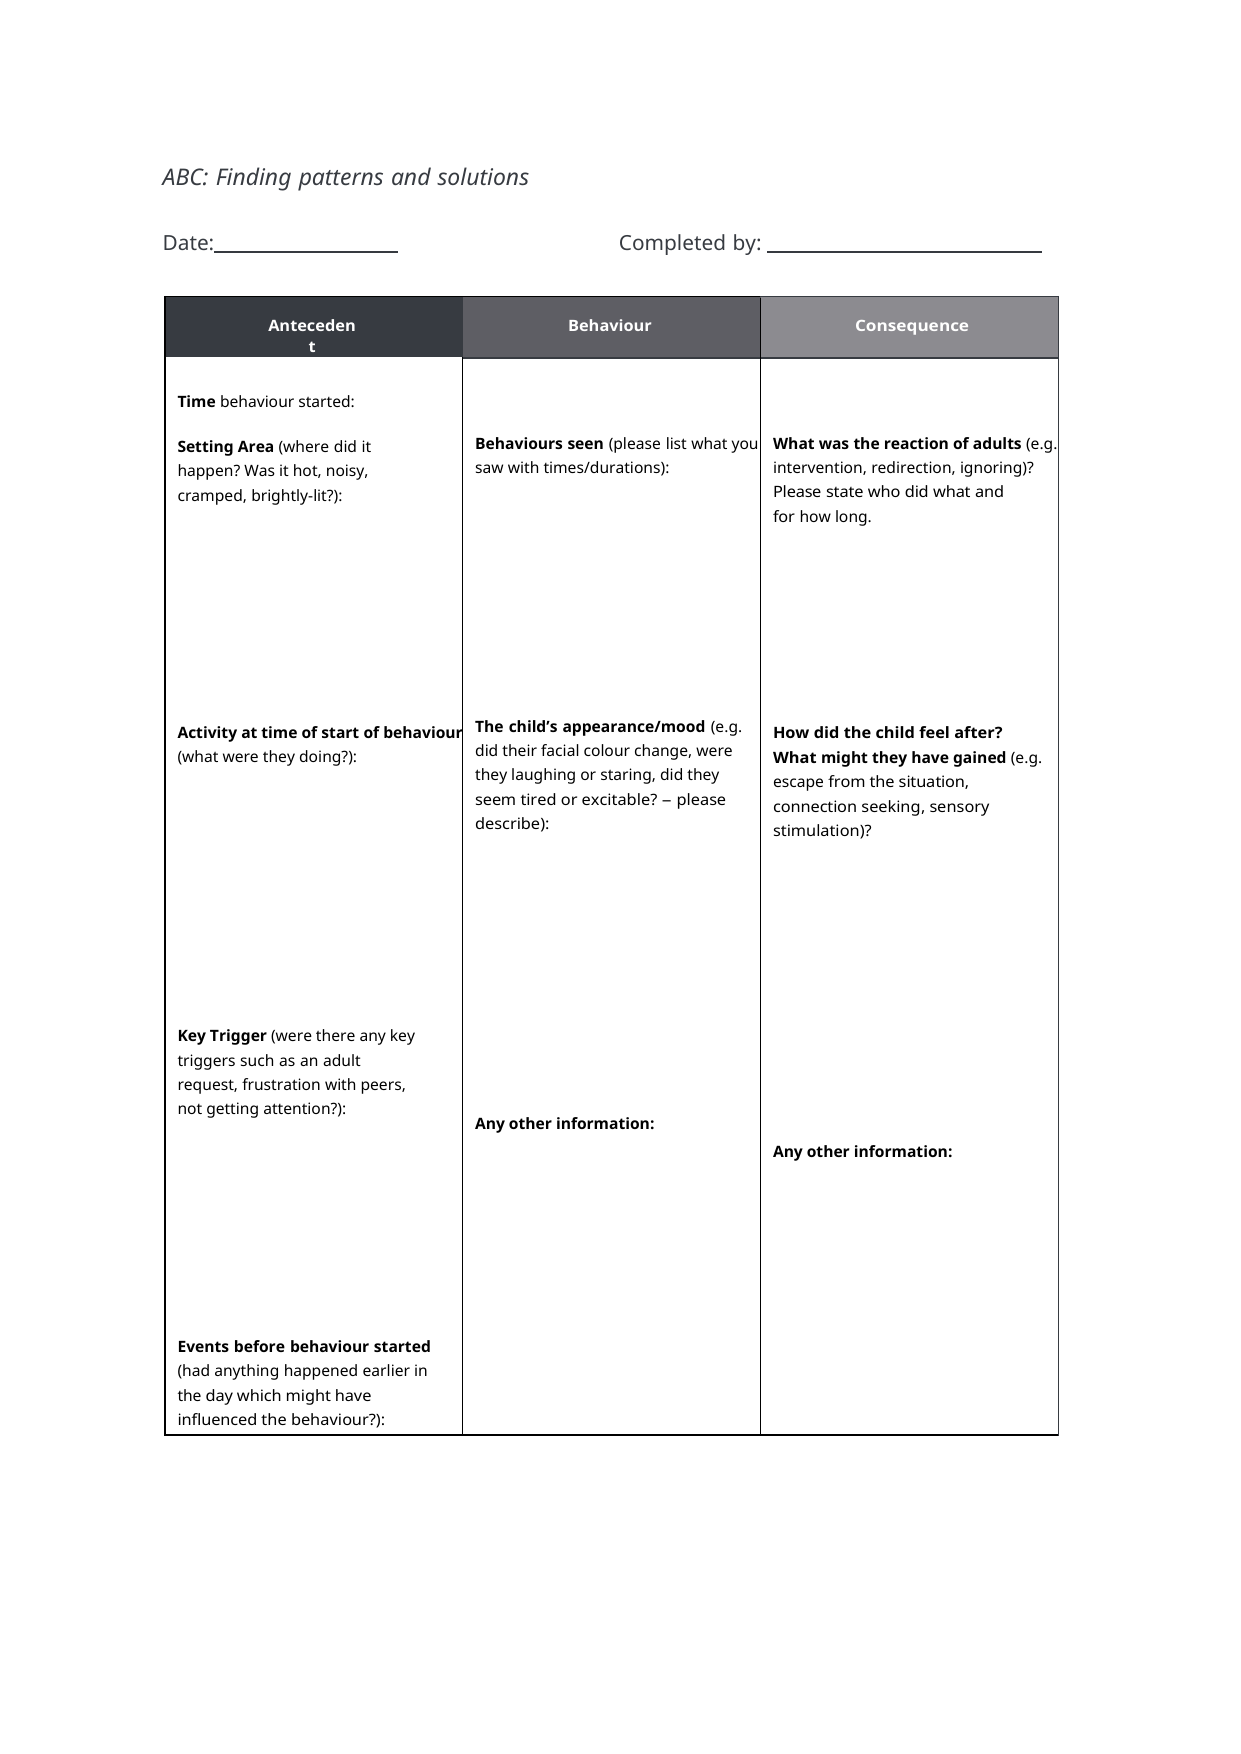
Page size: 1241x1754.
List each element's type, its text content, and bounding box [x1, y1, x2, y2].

text Date: Completed by: [162, 228, 1090, 256]
table_cell Time behaviour started: Setting Area (where did it happen? Was it hot, noisy, cramped, brightly-lit?): Activity at time of start of behaviour (what were they doing?): Key Trigger (were there any key triggers such as an adult request, frustration with peers, not getting attention?): Events before behaviour started (had anything happened earlier in the day which might have influenced the behaviour?): [166, 357, 462, 1434]
table_header Consequence [761, 297, 1058, 357]
table_cell What was the reaction of adults (e.g. intervention, redirection, ignoring)? Please state who did what and for how long. How did the child feel after? What might they have gained (e.g. escape from the situation, connection seeking, sensory stimulation)? Any other information: [761, 359, 1058, 1434]
table_header Behaviour [463, 297, 760, 357]
table_header Antecedent [166, 297, 463, 357]
subtitle ABC: Finding patterns and solutions [162, 161, 1090, 192]
table_cell Behaviours seen (please list what you saw with times/durations): The child’s appearance/mood (e.g. did their facial colour change, were they laughing or staring, did they seem tired or excitable? – please describe): Any other information: [463, 359, 760, 1434]
